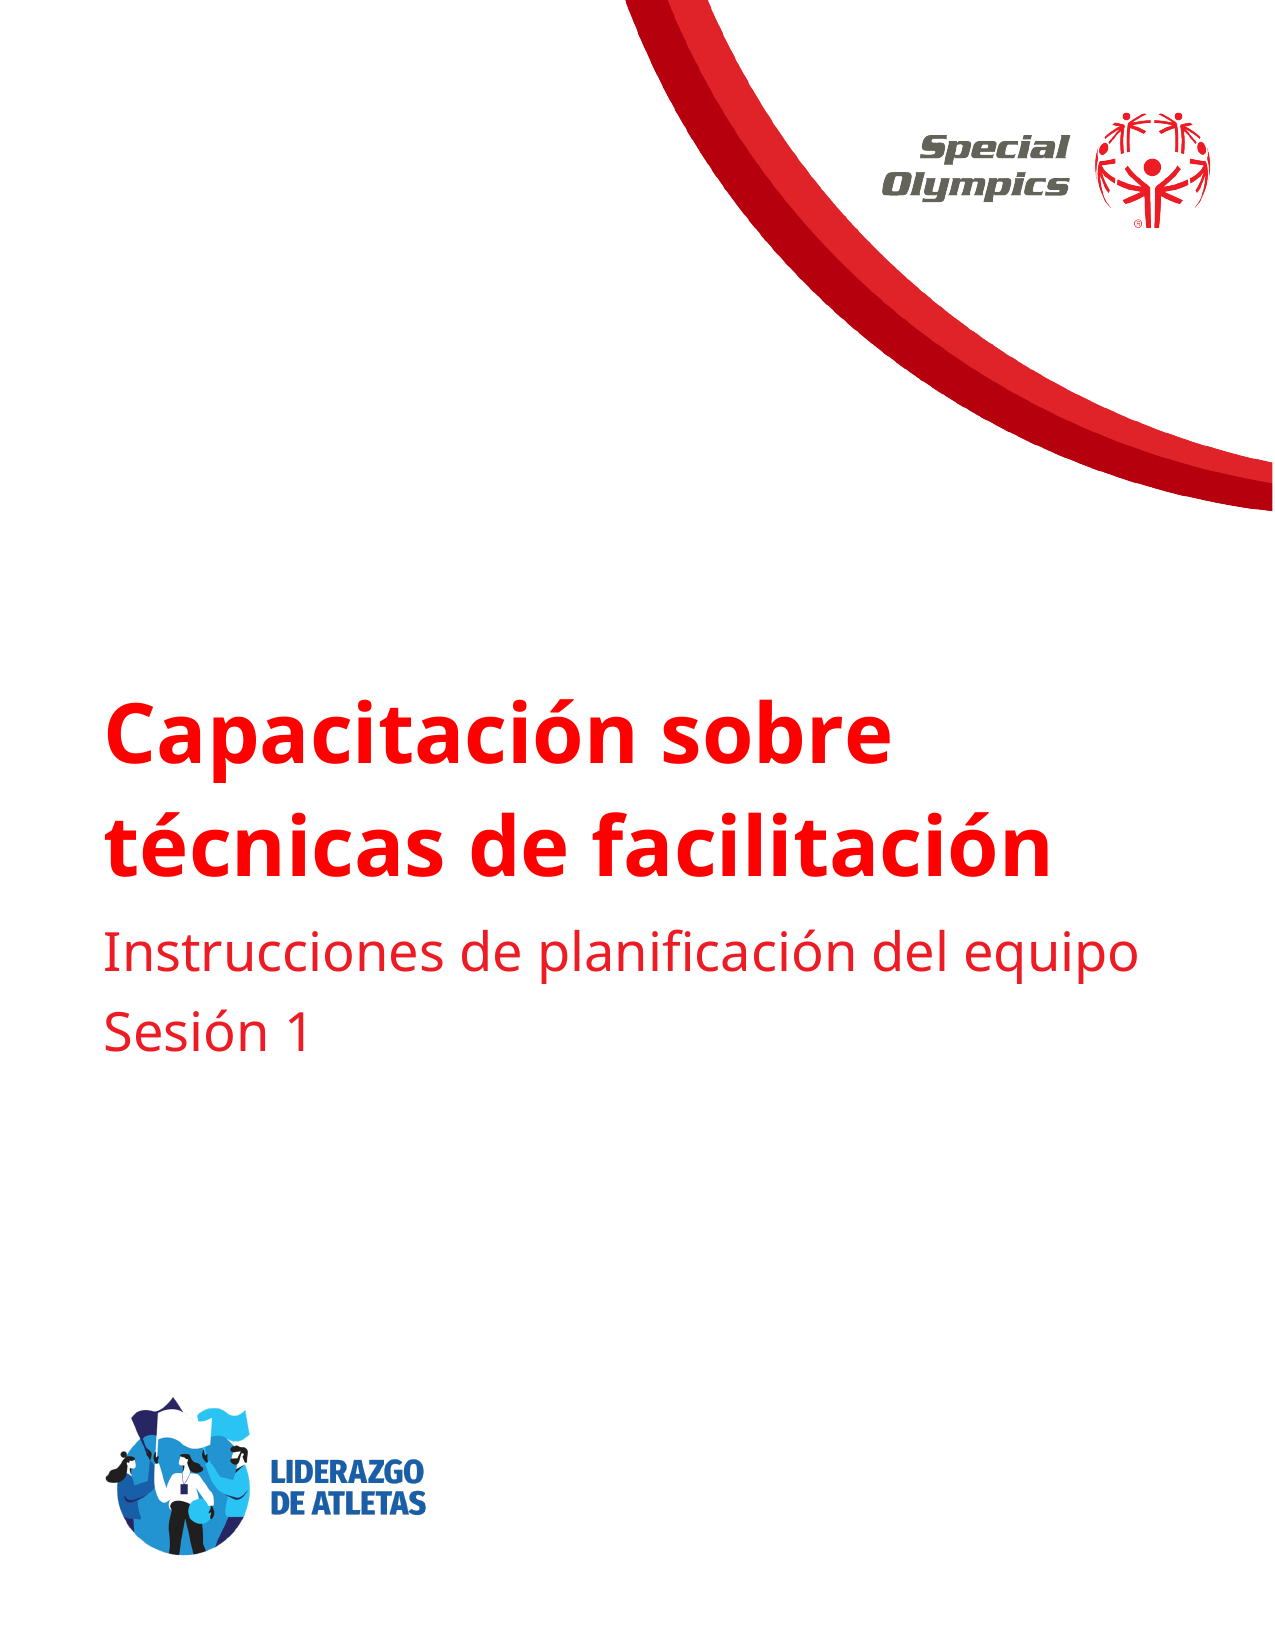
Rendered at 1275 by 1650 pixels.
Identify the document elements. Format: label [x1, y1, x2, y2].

picture [99, 1390, 437, 1559]
picture [614, 0, 1271, 516]
